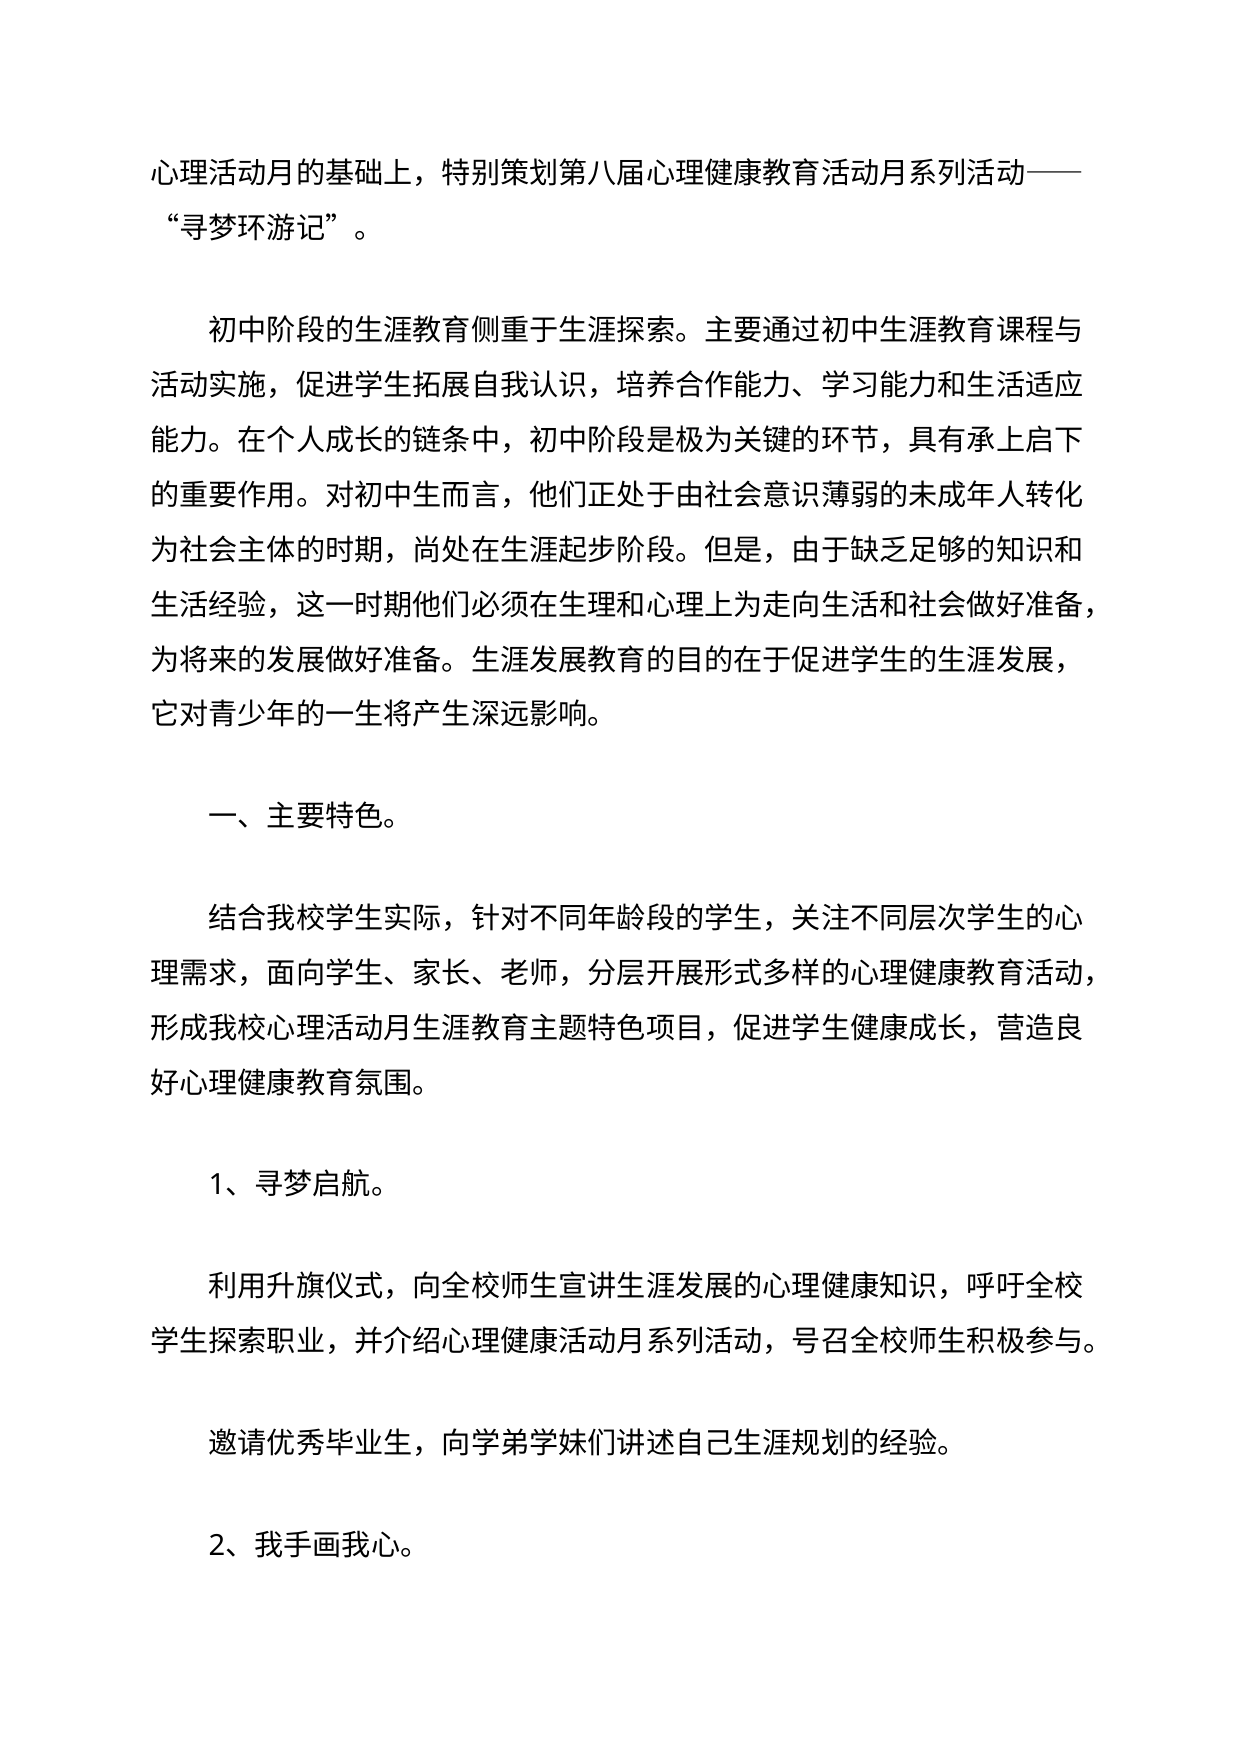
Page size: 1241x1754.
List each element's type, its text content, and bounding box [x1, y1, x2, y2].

text 初中阶段的生涯教育侧重于生涯探索。主要通过初中生涯教育课程与活动实施，促进学生拓展自我认识，培养合作能力、学习能力和生活适应能力。在个人成长的链条中，初中阶段是极为关键的环节，具有承上启下的重要作用。对初中生而言，他们正处于由社会意识薄弱的未成年人转化为社会主体的时期，尚处在生涯起步阶段。但是，由于缺乏足够的知识和生活经验，这一时期他们必须在生理和心理上为走向生活和社会做好准备，为将来的发展做好准备。生涯发展教育的目的在于促进学生的生涯发展，它对青少年的一生将产生深远影响。 [150, 307, 1090, 733]
text 2、我手画我心。 [150, 1521, 1090, 1564]
text 邀请优秀毕业生，向学弟学妹们讲述自己生涯规划的经验。 [150, 1419, 1090, 1462]
text 一、主要特色。 [150, 793, 1090, 835]
text 1、寻梦启航。 [150, 1161, 1090, 1203]
text 利用升旗仪式，向全校师生宣讲生涯发展的心理健康知识，呼吁全校学生探索职业，并介绍心理健康活动月系列活动，号召全校师生积极参与。 [150, 1263, 1090, 1360]
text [150, 150, 1090, 247]
text 结合我校学生实际，针对不同年龄段的学生，关注不同层次学生的心理需求，面向学生、家长、老师，分层开展形式多样的心理健康教育活动，形成我校心理活动月生涯教育主题特色项目，促进学生健康成长，营造良好心理健康教育氛围。 [150, 894, 1090, 1101]
